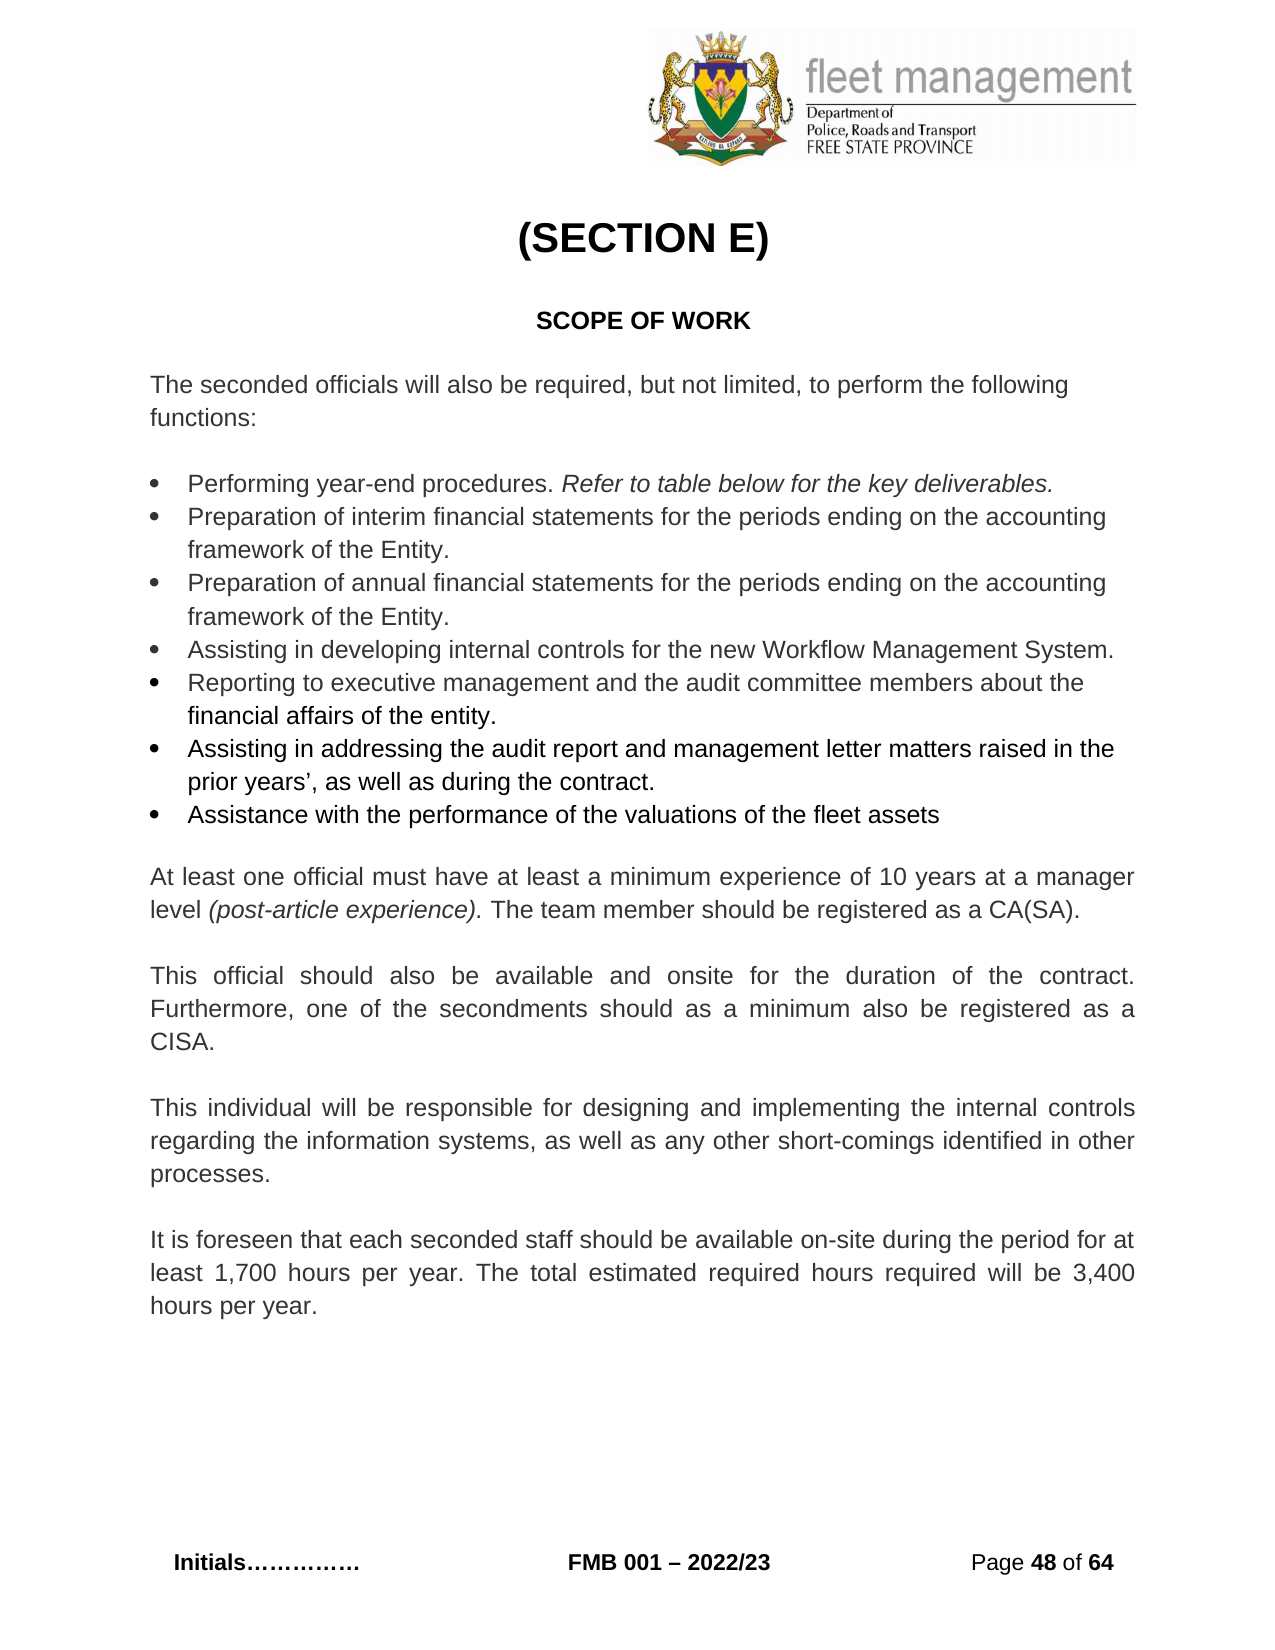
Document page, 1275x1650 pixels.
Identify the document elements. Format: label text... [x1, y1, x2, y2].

list Assisting in developing internal controls for the new Workflow Management System. [150, 634, 1137, 663]
list Reporting to executive management and the audit committee members about the financial affairs of the entity. [150, 668, 1137, 729]
text At least one official must have at least a minimum experience of 10 years at a manager level (post-article experience). The team member should be registered as a CA(SA). [150, 862, 1137, 924]
text This official should also be available and onsite for the duration of the contract. Furthermore, one of the secondments should as a minimum also be registered as a CISA. [150, 961, 1137, 1056]
list Performing year-end procedures. Refer to table below for the key deliverables. [150, 469, 1137, 498]
text It is foreseen that each seconded staff should be available on-site during the period for at least 1,700 hours per year. The total estimated required hours required will be 3,400 hours per year. [150, 1225, 1137, 1320]
text SCOPE OF WORK [150, 306, 1137, 335]
text This individual will be responsible for designing and implementing the internal controls regarding the information systems, as well as any other short-comings identified in other processes. [150, 1093, 1137, 1188]
list Assisting in addressing the audit report and management letter matters raised in the prior years’, as well as during the contract. [150, 734, 1137, 796]
picture [647, 29, 1138, 166]
list Assistance with the performance of the valuations of the fleet assets [150, 800, 1137, 829]
list Preparation of annual financial statements for the periods ending on the accounting framework of the Entity. [150, 568, 1137, 630]
text (SECTION E) [150, 213, 1137, 261]
text The seconded officials will also be required, but not limited, to perform the following functions: [150, 370, 1137, 432]
list Preparation of interim financial statements for the periods ending on the accounting framework of the Entity. [150, 502, 1137, 564]
